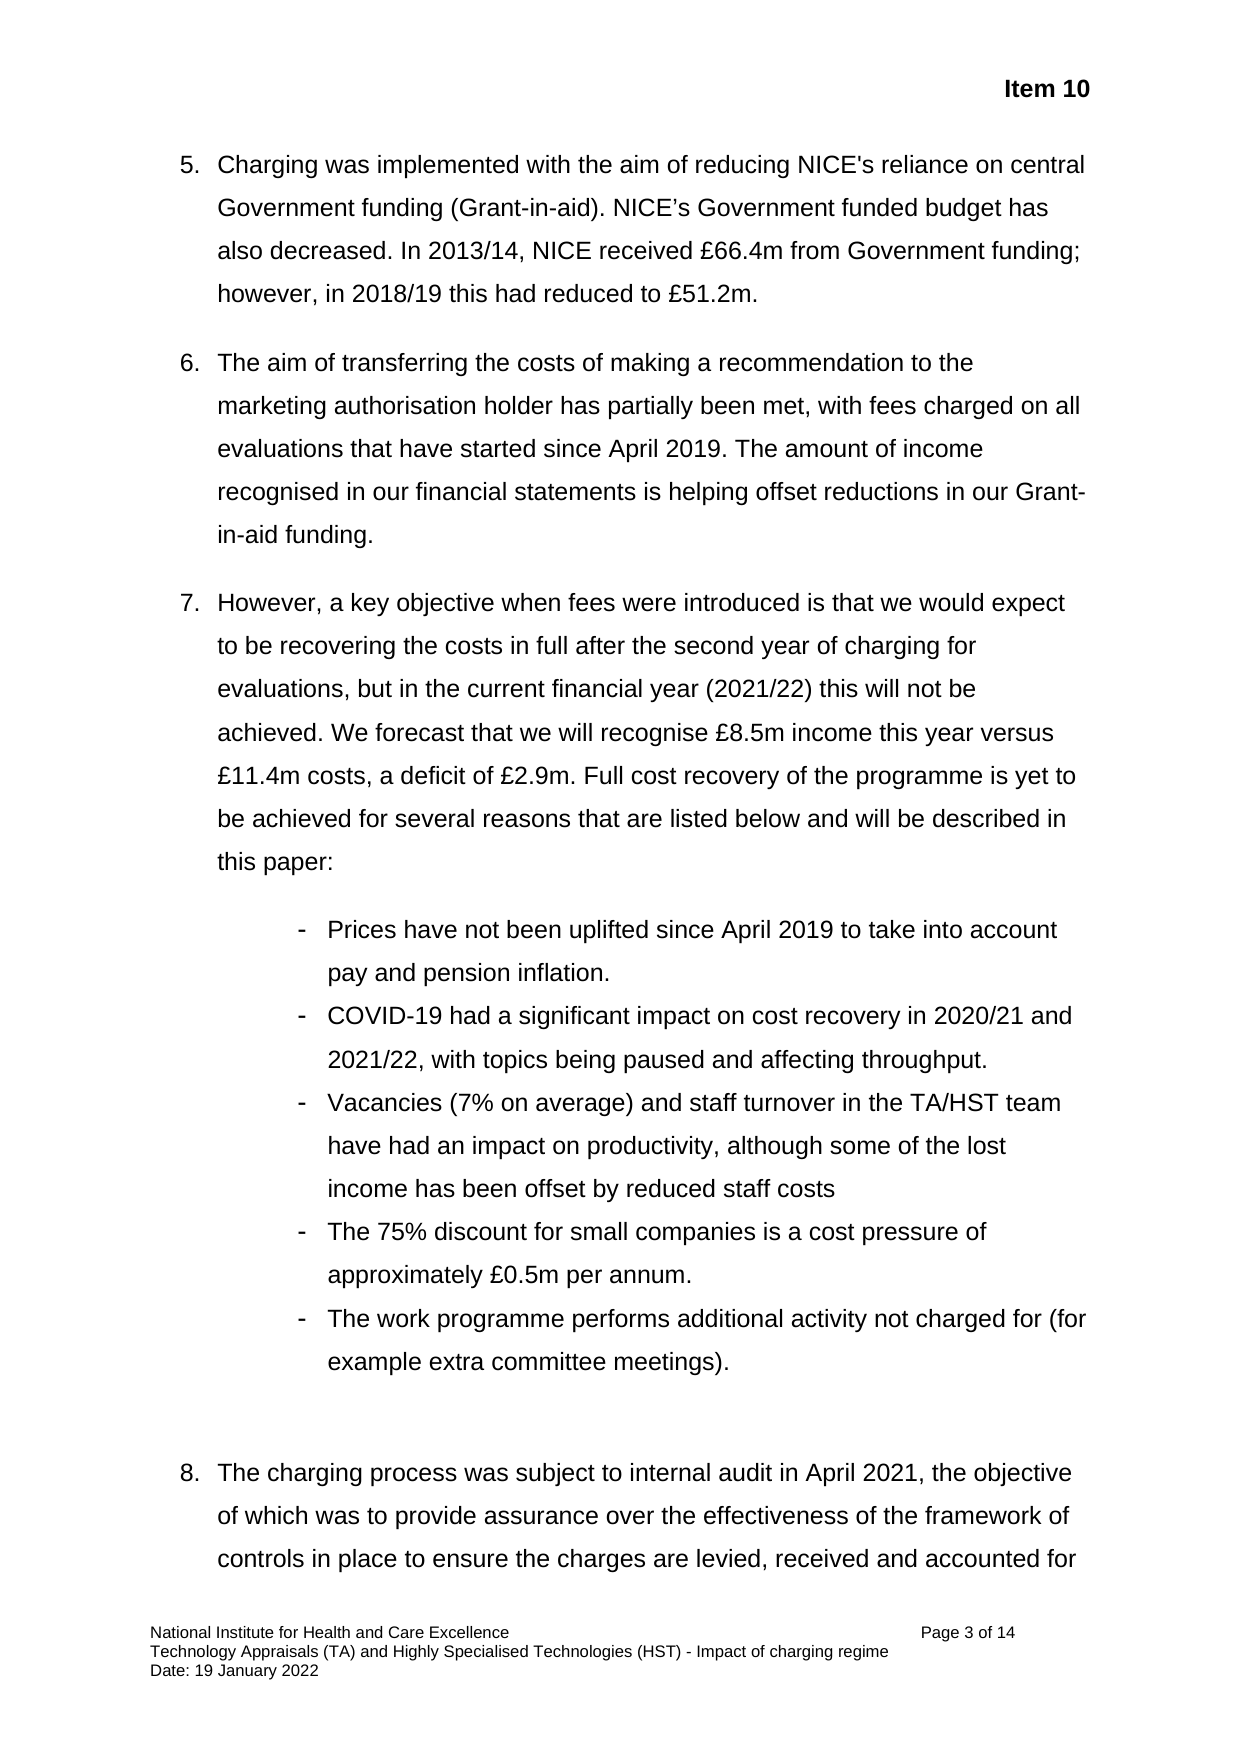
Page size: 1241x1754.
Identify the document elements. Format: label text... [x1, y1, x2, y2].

text The work programme performs additional activity not charged for (for example extra committee meetings). [298, 1303, 1090, 1376]
text Prices have not been uplifted since April 2019 to take into account pay and pension inflation. [298, 915, 1090, 987]
text COVID-19 had a significant impact on cost recovery in 2020/21 and 2021/22, with topics being paused and affecting throughput. [298, 1001, 1090, 1073]
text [179, 1458, 1090, 1573]
text Charging was implemented with the aim of reducing NICE's reliance on central Government funding (Grant-in-aid). NICE’s Government funded budget has also decreased. In 2013/14, NICE received £66.4m from Government funding; however, in 2018/19 this had reduced to £51.2m. [179, 150, 1090, 308]
text However, a key objective when fees were introduced is that we would expect to be recovering the costs in full after the second year of charging for evaluations, but in the current financial year (2021/22) this will not be achieved. We forecast that we will recognise £8.5m income this year versus £11.4m costs, a deficit of £2.9m. Full cost recovery of the programme is yet to be achieved for several reasons that are listed below and will be described in this paper: [179, 588, 1090, 876]
text The 75% discount for small companies is a cost pressure of approximately £0.5m per annum. [298, 1217, 1090, 1289]
text Vacancies (7% on average) and staff turnover in the TA/HST team have had an impact on productivity, although some of the lost income has been offset by reduced staff costs [298, 1088, 1090, 1203]
text The aim of transferring the costs of making a recommendation to the marketing authorisation holder has partially been met, with fees charged on all evaluations that have started since April 2019. The amount of income recognised in our financial statements is helping offset reductions in our Grant-in-aid funding. [179, 347, 1090, 549]
